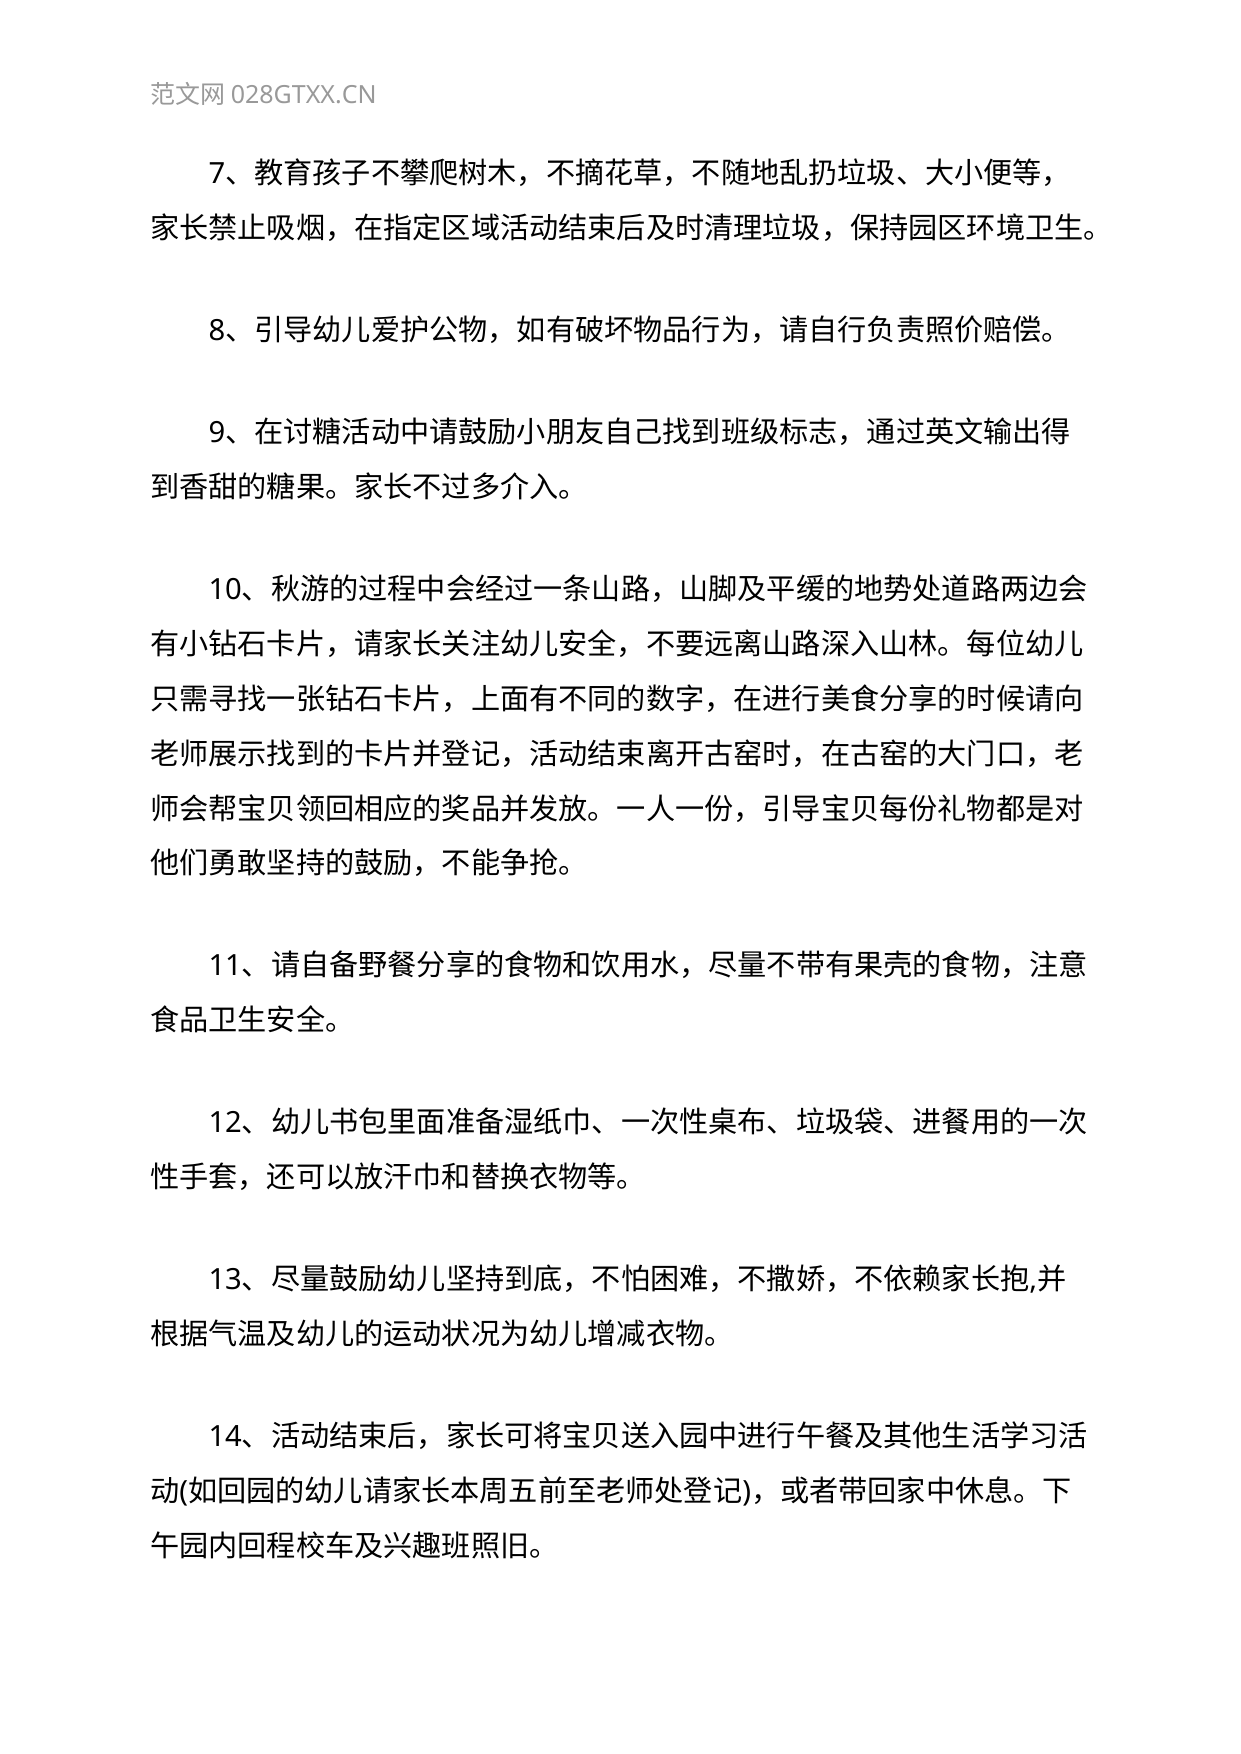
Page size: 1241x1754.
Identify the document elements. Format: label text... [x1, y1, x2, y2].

text 14、活动结束后，家长可将宝贝送入园中进行午餐及其他生活学习活动(如回园的幼儿请家长本周五前至老师处登记)，或者带回家中休息。下午园内回程校车及兴趣班照旧。 [150, 1412, 1090, 1564]
text 10、秋游的过程中会经过一条山路，山脚及平缓的地势处道路两边会有小钻石卡片，请家长关注幼儿安全，不要远离山路深入山林。每位幼儿只需寻找一张钻石卡片，上面有不同的数字，在进行美食分享的时候请向老师展示找到的卡片并登记，活动结束离开古窑时，在古窑的大门口，老师会帮宝贝领回相应的奖品并发放。一人一份，引导宝贝每份礼物都是对他们勇敢坚持的鼓励，不能争抢。 [150, 566, 1090, 882]
text 11、请自备野餐分享的食物和饮用水，尽量不带有果壳的食物，注意食品卫生安全。 [150, 942, 1090, 1039]
text 13、尽量鼓励幼儿坚持到底，不怕困难，不撒娇，不依赖家长抱,并根据气温及幼儿的运动状况为幼儿增减衣物。 [150, 1255, 1090, 1353]
text 8、引导幼儿爱护公物，如有破坏物品行为，请自行负责照价赔偿。 [150, 307, 1090, 349]
text 12、幼儿书包里面准备湿纸巾、一次性桌布、垃圾袋、进餐用的一次性手套，还可以放汗巾和替换衣物等。 [150, 1099, 1090, 1196]
text 7、教育孩子不攀爬树木，不摘花草，不随地乱扔垃圾、大小便等，家长禁止吸烟，在指定区域活动结束后及时清理垃圾，保持园区环境卫生。 [150, 150, 1090, 247]
text 9、在讨糖活动中请鼓励小朋友自己找到班级标志，通过英文输出得到香甜的糖果。家长不过多介入。 [150, 409, 1090, 506]
